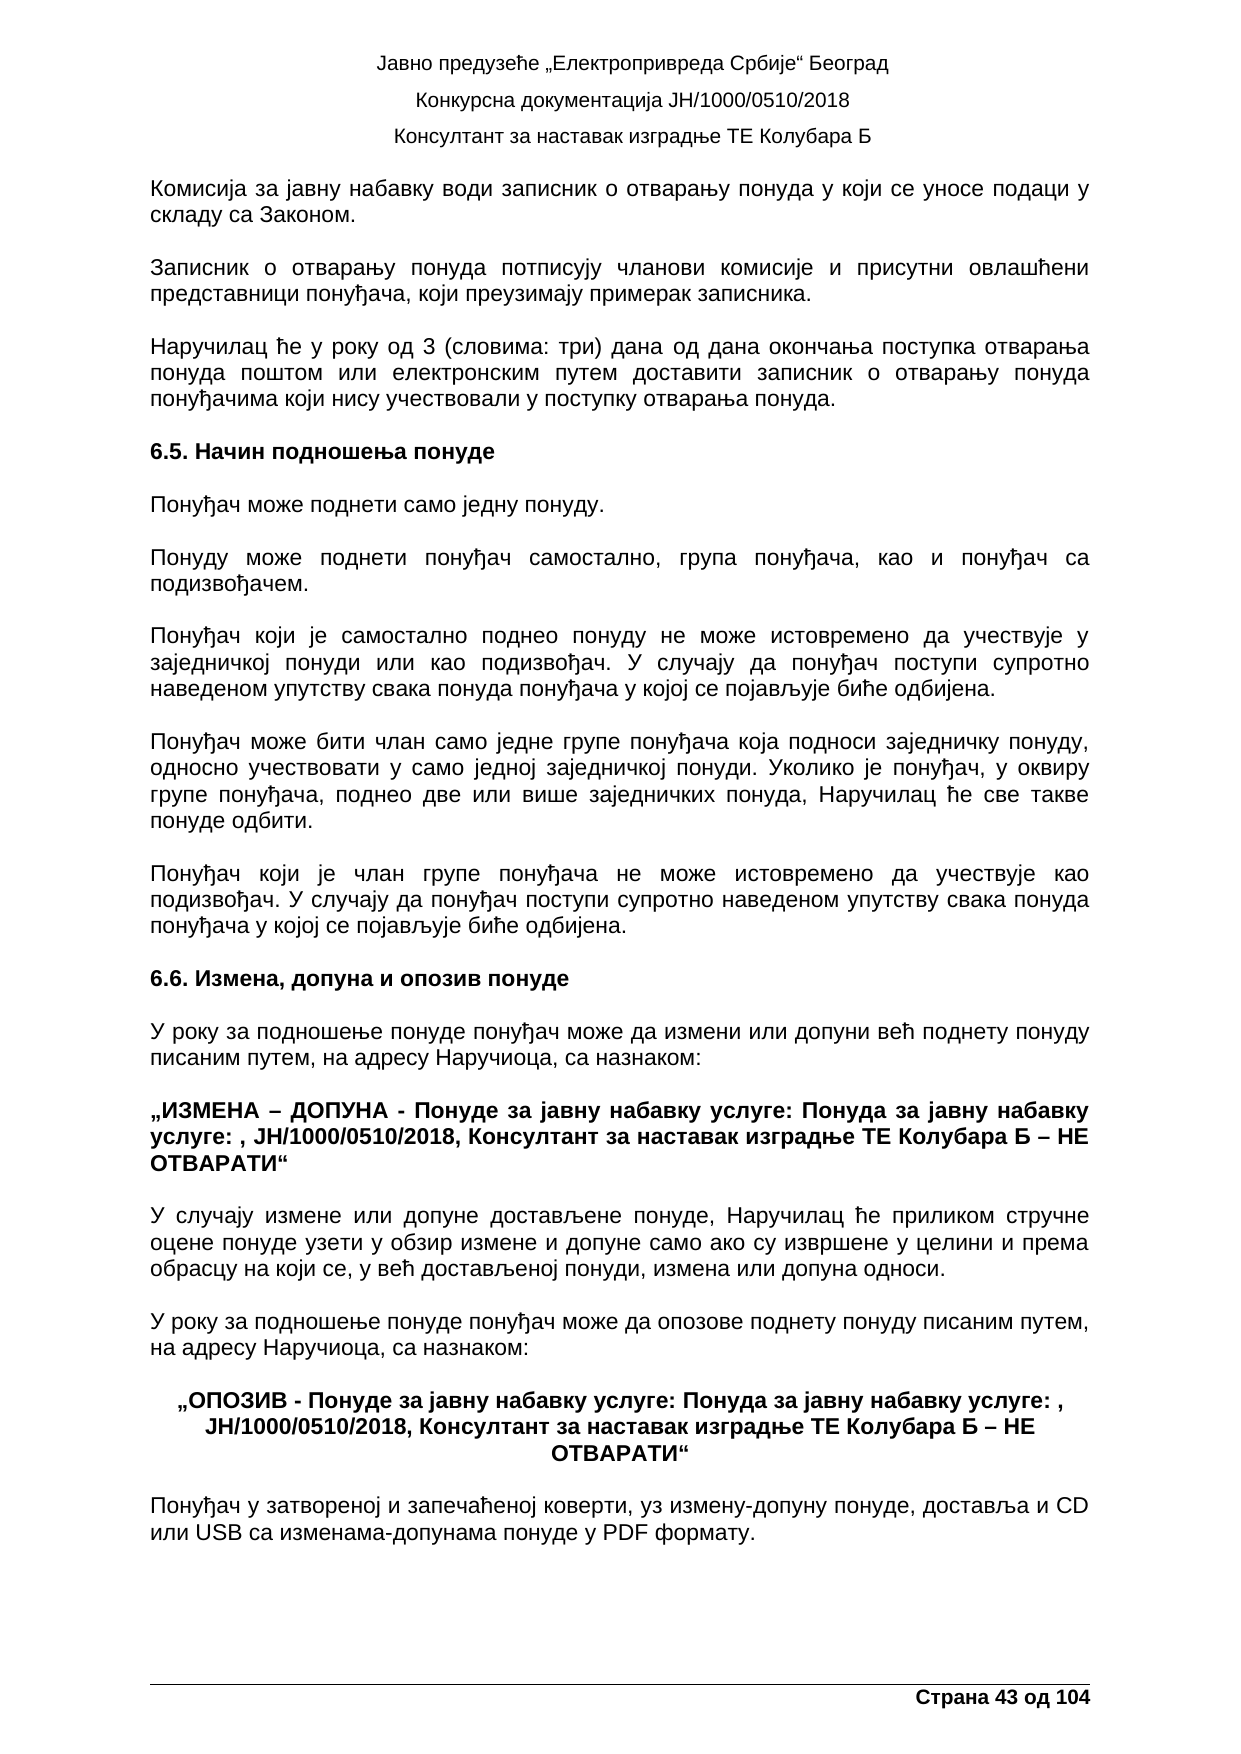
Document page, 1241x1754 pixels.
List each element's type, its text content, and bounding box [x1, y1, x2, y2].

text Понуђач који је члан групе понуђача не може истовремено да учествује као подизвођач. У случају да понуђач поступи супротно наведеном упутству свака понуда понуђача у којој се појављује биће одбијена. [150, 860, 1090, 939]
text Понуђач који је самостално поднео понуду не може истовремено да учествује у заједничкој понуди или као подизвођач. У случају да понуђач поступи супротно наведеном упутству свака понуда понуђача у којој се појављује биће одбијена. [150, 622, 1090, 702]
text У року за подношење понуде понуђач може да измени или допуни већ поднету понуду писаним путем, на адресу Наручиоца, са назнаком: [150, 1018, 1090, 1071]
text 6.6. Измена, допуна и опозив понуде [150, 965, 1090, 991]
text Понуду може поднети понуђач самостално, група понуђача, као и понуђач са подизвођачем. [150, 543, 1090, 596]
text „ОПОЗИВ - Понуде за јавну набавку услуге: Понуда за јавну набавку услуге: , JН/1000/0510/2018, Консултант за наставак изградње ТЕ Колубара Б – НЕ ОТВАРАТИ“ [150, 1387, 1090, 1466]
text 6.5. Начин подношења понуде [150, 438, 1090, 464]
text Понуђач у затвореној и запечаћеној коверти, уз измену-допуну понуде, доставља и CD или USB са изменама-допунама понуде у PDF формату. [150, 1492, 1090, 1545]
text Записник о отварању понуда потписују чланови комисије и присутни овлашћени представници понуђача, који преузимају примерак записника. [150, 253, 1090, 306]
text У случају измене или допуне достављене понуде, Наручилац ће приликом стручне оцене понуде узети у обзир измене и допуне само ако су извршене у целини и према обрасцу на који се, у већ достављеној понуди, измена или допуна односи. [150, 1202, 1090, 1281]
text Понуђач може бити члан само једне групе понуђача која подноси заједничку понуду, односно учествовати у само једној заједничкој понуди. Уколико је понуђач, у оквиру групе понуђача, поднео две или више заједничких понуда, Наручилац ће све такве понуде одбити. [150, 728, 1090, 833]
text Наручилац ће у року од 3 (словима: три) дана од дана окончања поступка отварања понуда поштом или електронским путем доставити записник о отварању понуда понуђачима који нису учествовали у поступку отварања понуда. [150, 333, 1090, 412]
text „ИЗМЕНА – ДОПУНА - Понуде за јавну набавку услуге: Понуда за јавну набавку услуге: , JН/1000/0510/2018, Консултант за наставак изградње ТЕ Колубара Б – НЕ ОТВАРАТИ“ [150, 1097, 1090, 1176]
text Комисија за јавну набавку води записник о отварању понуда у који се уносе подаци у складу са Законом. [150, 174, 1090, 227]
text У року за подношење понуде понуђач може да опозове поднету понуду писаним путем, на адресу Наручиоца, са назнаком: [150, 1308, 1090, 1360]
text Понуђач може поднети само једну понуду. [150, 491, 1090, 517]
